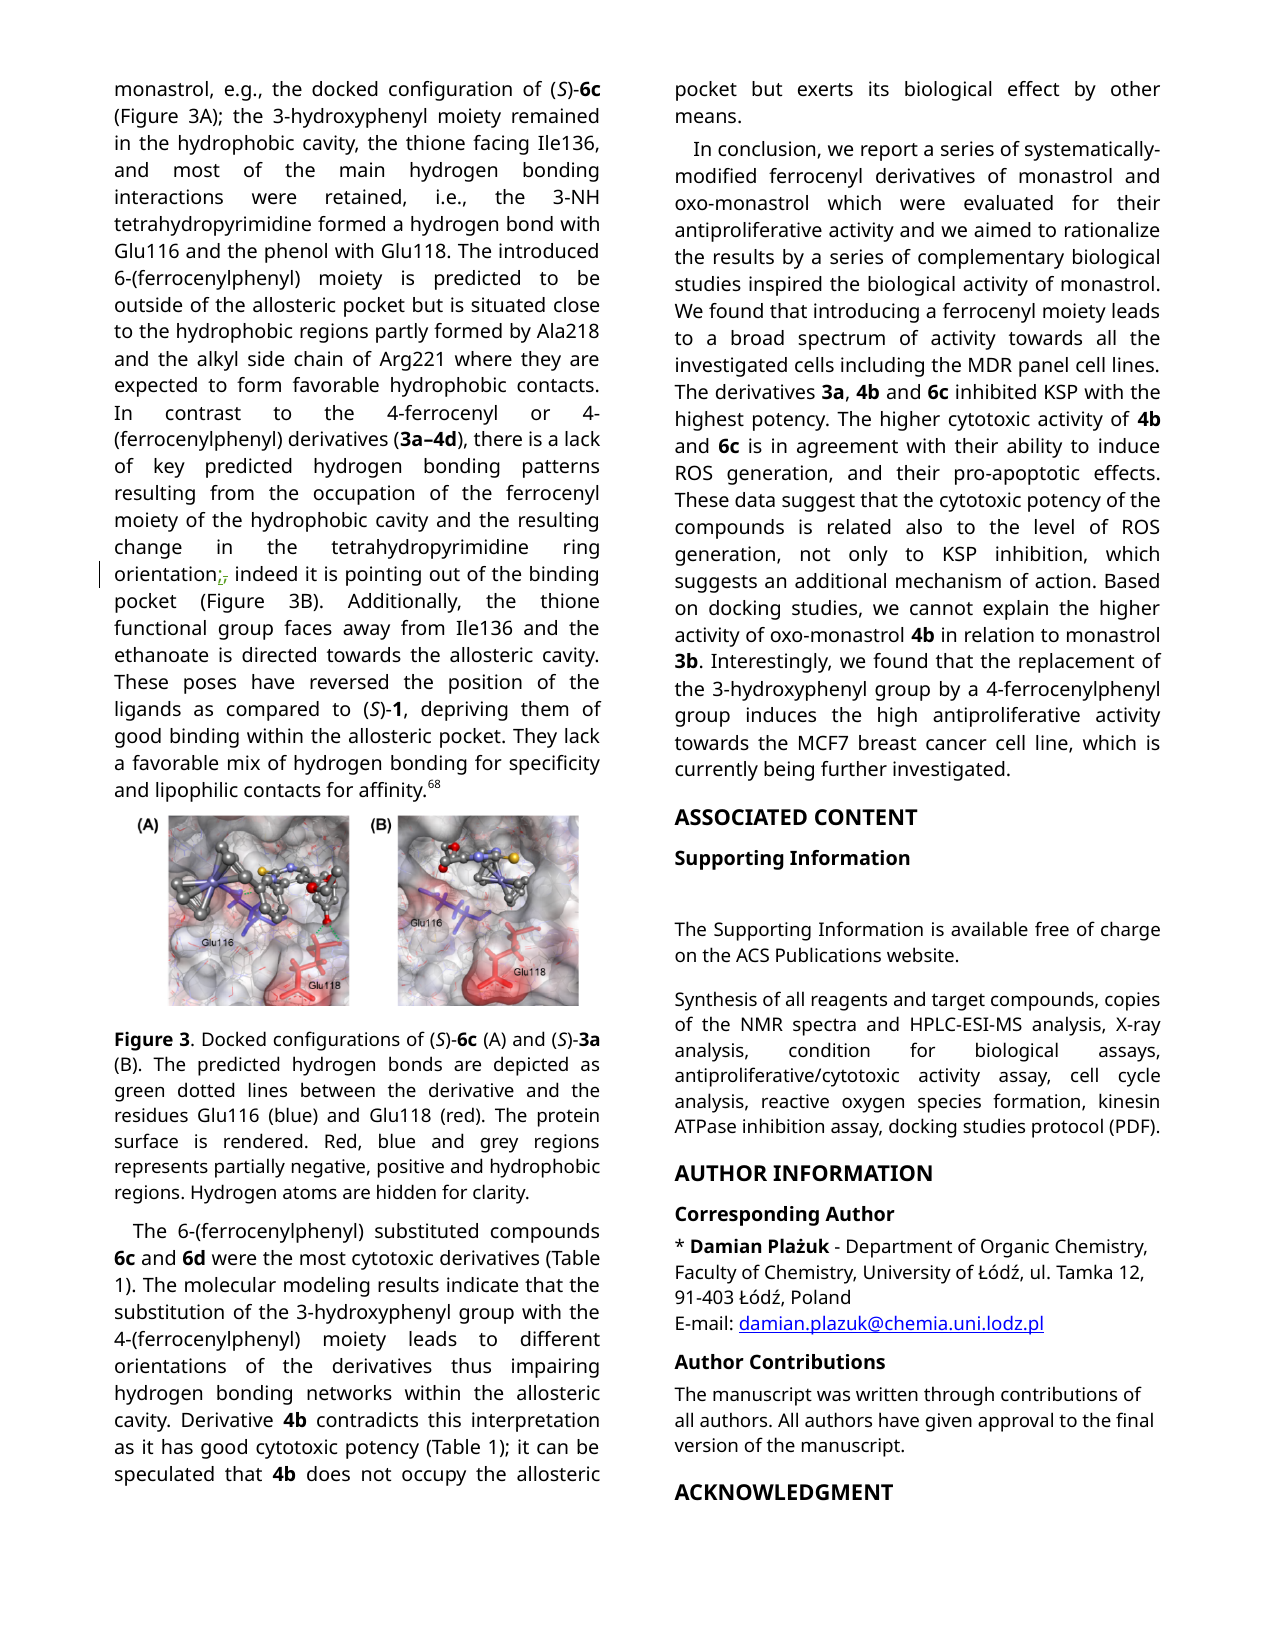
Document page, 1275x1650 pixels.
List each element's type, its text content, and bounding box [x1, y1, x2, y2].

text In conclusion, we report a series of systematically-modified ferrocenyl derivatives of monastrol and oxo-monastrol which were evaluated for their antiproliferative activity and we aimed to rationalize the results by a series of complementary biological studies inspired the biological activity of monastrol. We found that introducing a ferrocenyl moiety leads to a broad spectrum of activity towards all the investigated cells including the MDR panel cell lines. The derivatives 3a, 4b and 6c inhibited KSP with the highest potency. The higher cytotoxic activity of 4b and 6c is in agreement with their ability to induce ROS generation, and their pro-apoptotic effects. These data suggest that the cytotoxic potency of the compounds is related also to the level of ROS generation, not only to KSP inhibition, which suggests an additional mechanism of action. Based on docking studies, we cannot explain the higher activity of oxo-monastrol 4b in relation to monastrol 3b. Interestingly, we found that the replacement of the 3-hydroxyphenyl group by a 4-ferrocenylphenyl group induces the high antiproliferative activity towards the MCF7 breast cancer cell line, which is currently being further investigated. [674, 135, 1161, 783]
text Figure 3. Docked configurations of (S)-6c (A) and (S)-3a (B). The predicted hydrogen bonds are depicted as green dotted lines between the derivative and the residues Glu116 (blue) and Glu118 (red). The protein surface is rendered. Red, blue and grey regions represents partially negative, positive and hydrophobic regions. Hydrogen atoms are hidden for clarity. [114, 1026, 601, 1205]
text E-mail: damian.plazuk@chemia.uni.lodz.pl [674, 1310, 1161, 1336]
title ACKNOWLEDGMENT [674, 1477, 1161, 1507]
title ASSOCIATED CONTENT [674, 801, 1161, 831]
subtitle Corresponding Author [674, 1200, 1161, 1227]
text The Supporting Information is available free of charge on the ACS Publications website. [674, 916, 1161, 967]
title Synthesis of all reagents and target compounds, copies of the NMR spectra and HPLC-ESI-MS analysis, X-ray analysis, condition for biological assays, antiproliferative/cytotoxic activity assay, cell cycle analysis, reactive oxygen species formation, kinesin ATPase inhibition assay, docking studies protocol (PDF). [674, 986, 1161, 1139]
text The manuscript was written through contributions of all authors. All authors have given approval to the final version of the manuscript. [674, 1381, 1161, 1458]
picture [136, 809, 579, 1006]
text * Damian Plażuk - Department of Organic Chemistry, Faculty of Chemistry, University of Łódź, ul. Tamka 12, 91-403 Łódź, Poland [674, 1234, 1161, 1310]
subtitle Author Contributions [674, 1348, 1161, 1375]
text The 6-(ferrocenylphenyl) substituted compounds 6c and 6d were the most cytotoxic derivatives (Table 1). The molecular modeling results indicate that the substitution of the 3-hydroxyphenyl group with the 4-(ferrocenylphenyl) moiety leads to different orientations of the derivatives thus impairing hydrogen bonding networks within the allosteric cavity. Derivative 4b contradicts this interpretation as it has good cytotoxic potency (Table 1); it can be speculated that 4b does not occupy the allosteric pocket but exerts its biological effect by other means. [114, 1217, 601, 1487]
subtitle Supporting Information [674, 844, 1161, 871]
title AUTHOR INFORMATION [674, 1158, 1161, 1188]
